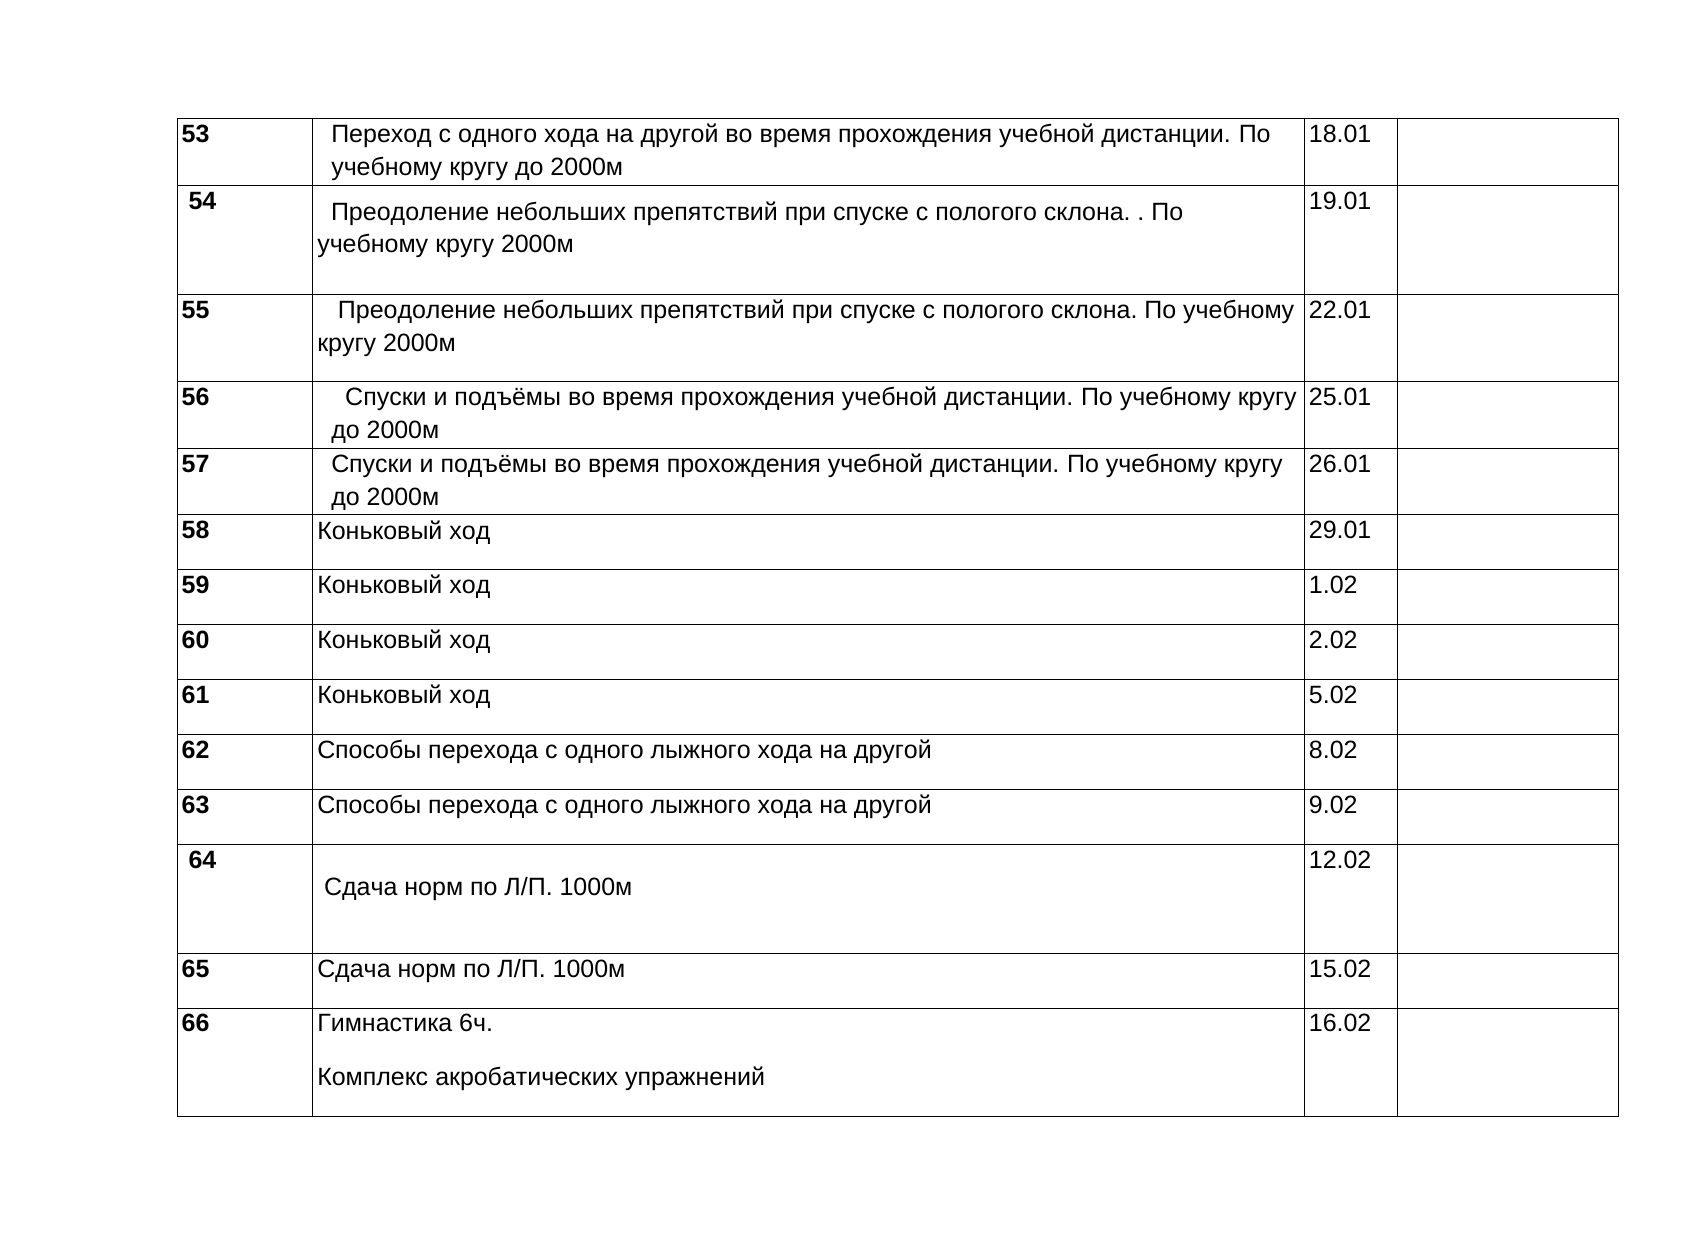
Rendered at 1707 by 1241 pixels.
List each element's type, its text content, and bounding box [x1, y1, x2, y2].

table_cell 55 [178, 295, 312, 381]
table_cell 58 [178, 515, 312, 569]
table_cell 64 [178, 845, 312, 952]
table_cell 26.01 [1305, 449, 1397, 514]
table_cell 15.02 [1305, 954, 1397, 1007]
table_cell [1398, 680, 1618, 734]
table_cell [1398, 119, 1618, 185]
table_cell 22.01 [1305, 295, 1397, 381]
table_cell 5.02 [1305, 680, 1397, 734]
table_cell Преодоление небольших препятствий при спуске с пологого склона. . По учебному кругу 2000м [313, 186, 1304, 293]
table_cell Спуски и подъёмы во время прохождения учебной дистанции. По учебному кругу до 2000м [313, 382, 1304, 448]
table_cell 2.02 [1305, 625, 1397, 679]
table_cell 65 [178, 954, 312, 1007]
table_cell 9.02 [1305, 790, 1397, 844]
table_cell Преодоление небольших препятствий при спуске с пологого склона. По учебному кругу 2000м [313, 295, 1304, 381]
table_cell Спуски и подъёмы во время прохождения учебной дистанции. По учебному кругу до 2000м [313, 449, 1304, 514]
table_cell Способы перехода с одного лыжного хода на другой [313, 735, 1304, 789]
table_cell [1398, 954, 1618, 1007]
table_cell [1398, 570, 1618, 624]
table_cell 18.01 [1305, 119, 1397, 185]
table_cell Коньковый ход [313, 515, 1304, 569]
table_cell Коньковый ход [313, 625, 1304, 679]
table_cell [1398, 186, 1618, 293]
table_cell 12.02 [1305, 845, 1397, 952]
table_cell 61 [178, 680, 312, 734]
table_cell 1.02 [1305, 570, 1397, 624]
table_cell 16.02 [1305, 1009, 1397, 1116]
table_cell [1398, 625, 1618, 679]
table_cell [1398, 735, 1618, 789]
table_cell 56 [178, 382, 312, 448]
table_cell 63 [178, 790, 312, 844]
table_cell Гимнастика 6ч. Комплекс акробатических упражнений [313, 1009, 1304, 1116]
table_cell Коньковый ход [313, 570, 1304, 624]
table_cell 62 [178, 735, 312, 789]
table_cell 60 [178, 625, 312, 679]
table_cell 19.01 [1305, 186, 1397, 293]
table_cell Способы перехода с одного лыжного хода на другой [313, 790, 1304, 844]
table_cell [1398, 295, 1618, 381]
table_cell [1398, 845, 1618, 952]
table_cell 66 [178, 1009, 312, 1116]
table_cell 59 [178, 570, 312, 624]
table_cell [1398, 382, 1618, 448]
table_cell [1398, 515, 1618, 569]
table_cell Сдача норм по Л/П. 1000м [313, 845, 1304, 952]
table_cell 54 [178, 186, 312, 293]
table_cell Сдача норм по Л/П. 1000м [313, 954, 1304, 1007]
table_cell 25.01 [1305, 382, 1397, 448]
table_cell Коньковый ход [313, 680, 1304, 734]
table_cell 8.02 [1305, 735, 1397, 789]
table_cell 57 [178, 449, 312, 514]
table_cell 53 [178, 119, 312, 185]
table_cell [1398, 1009, 1618, 1116]
table_cell [1398, 449, 1618, 514]
table_cell 29.01 [1305, 515, 1397, 569]
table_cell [313, 119, 1304, 185]
table_cell [1398, 790, 1618, 844]
